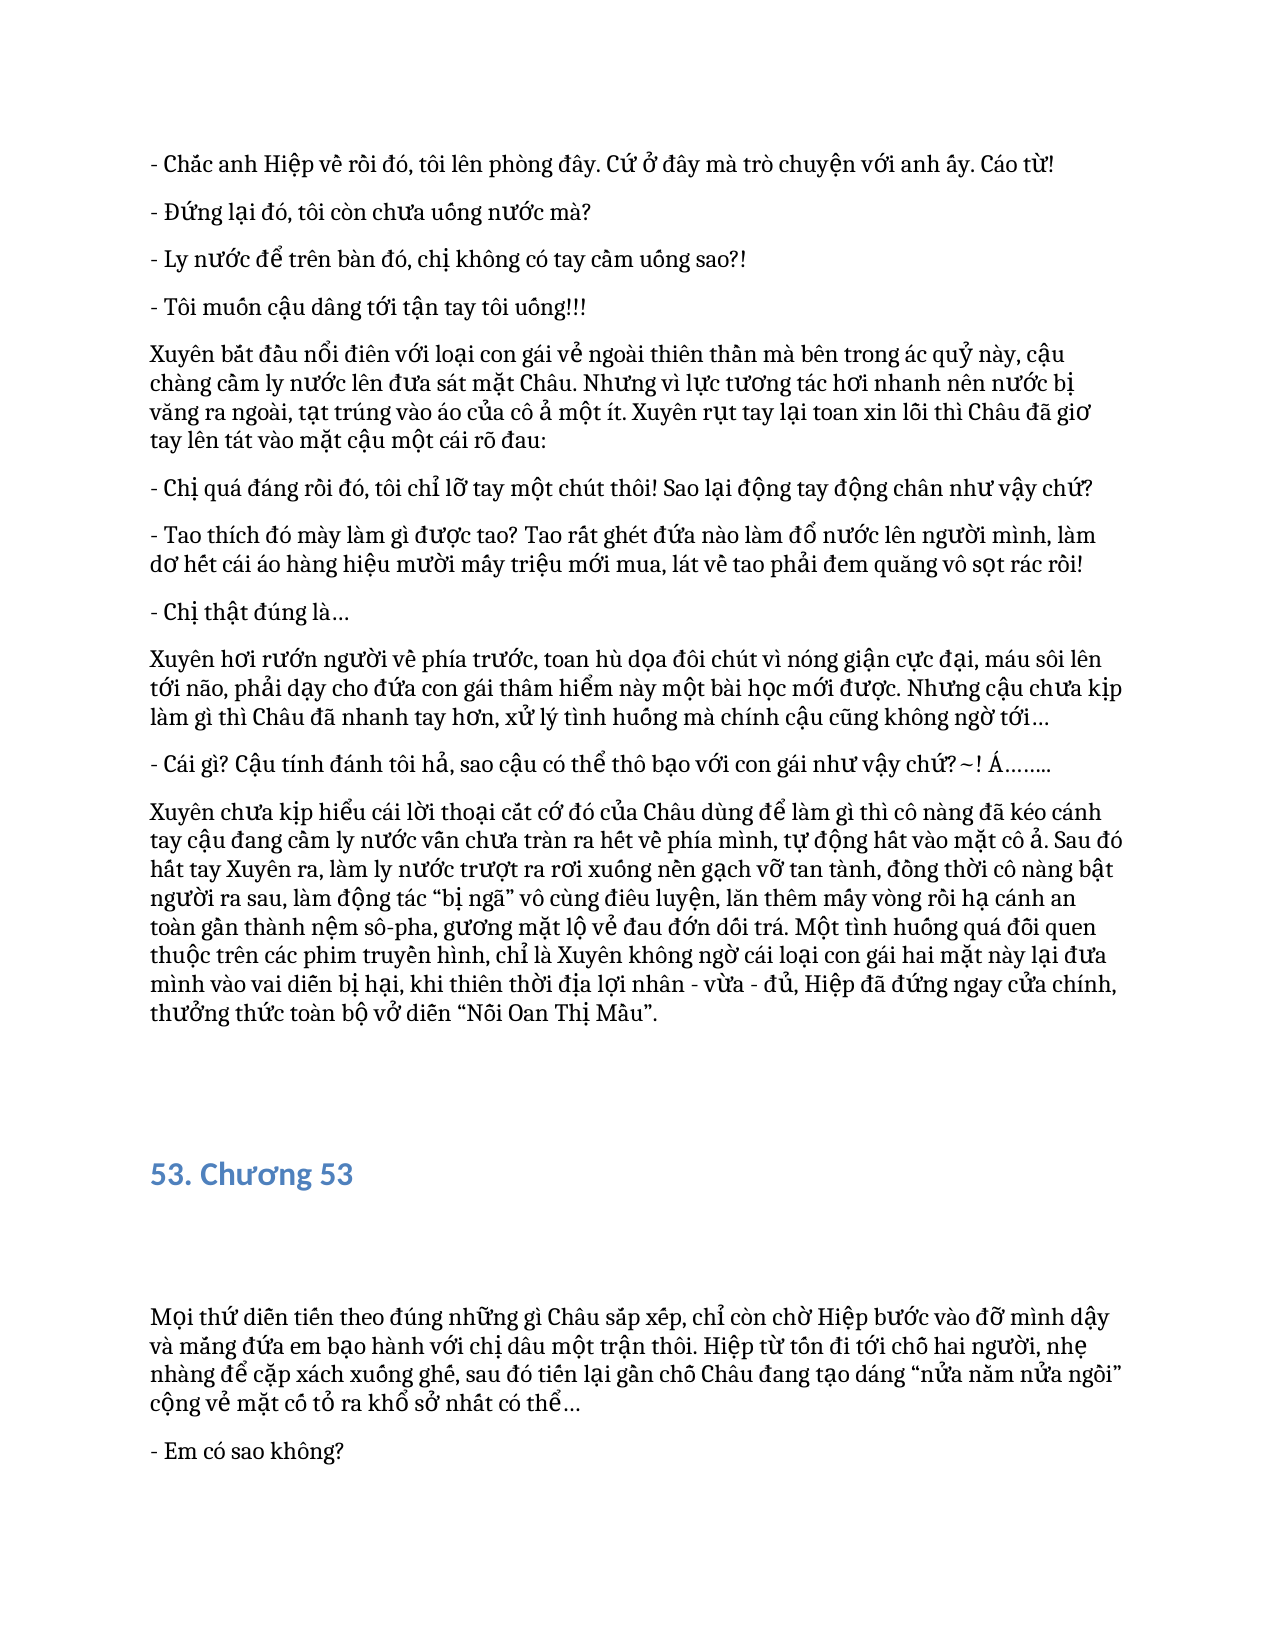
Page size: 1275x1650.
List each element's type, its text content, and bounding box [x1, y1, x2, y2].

text - Chị quá đáng rồi đó, tôi chỉ lỡ tay một chút thôi! Sao lại động tay động chân như vậy chứ? [150, 474, 1125, 502]
text - Tôi muốn cậu dâng tới tận tay tôi uống!!! [150, 292, 1125, 321]
text - Ly nước để trên bàn đó, chị không có tay cầm uống sao?! [150, 245, 1125, 274]
text - Chị thật đúng là… [150, 597, 1125, 626]
subtitle 53. Chương 53 [150, 1153, 1125, 1194]
text - Tao thích đó mày làm gì được tao? Tao rất ghét đứa nào làm đổ nước lên người mình, làm dơ hết cái áo hàng hiệu mười mấy triệu mới mua, lát về tao phải đem quăng vô sọt rác rồi! [150, 521, 1125, 579]
text Xuyên hơi rướn người về phía trước, toan hù dọa đôi chút vì nóng giận cực đại, máu sôi lên tới não, phải dạy cho đứa con gái thâm hiểm này một bài học mới được. Nhưng cậu chưa kịp làm gì thì Châu đã nhanh tay hơn, xử lý tình huống mà chính cậu cũng không ngờ tới… [150, 645, 1125, 731]
text Xuyên bắt đầu nổi điên với loại con gái vẻ ngoài thiên thần mà bên trong ác quỷ này, cậu chàng cầm ly nước lên đưa sát mặt Châu. Nhưng vì lực tương tác hơi nhanh nên nước bị văng ra ngoài, tạt trúng vào áo của cô ả một ít. Xuyên rụt tay lại toan xin lỗi thì Châu đã giơ tay lên tát vào mặt cậu một cái rõ đau: [150, 340, 1125, 455]
text Mọi thứ diễn tiến theo đúng những gì Châu sắp xếp, chỉ còn chờ Hiệp bước vào đỡ mình dậy và mắng đứa em bạo hành với chị dâu một trận thôi. Hiệp từ tốn đi tới chỗ hai người, nhẹ nhàng để cặp xách xuống ghế, sau đó tiến lại gần chỗ Châu đang tạo dáng “nửa nằm nửa ngồi” cộng vẻ mặt cố tỏ ra khổ sở nhất có thể… [150, 1303, 1125, 1418]
text Xuyên chưa kịp hiểu cái lời thoại cắt cớ đó của Châu dùng để làm gì thì cô nàng đã kéo cánh tay cậu đang cầm ly nước vẫn chưa tràn ra hết về phía mình, tự động hất vào mặt cô ả. Sau đó hất tay Xuyên ra, làm ly nước trượt ra rơi xuống nền gạch vỡ tan tành, đồng thời cô nàng bật người ra sau, làm động tác “bị ngã” vô cùng điêu luyện, lăn thêm mấy vòng rồi hạ cánh an toàn gần thành nệm sô-pha, gương mặt lộ vẻ đau đớn dối trá. Một tình huống quá đỗi quen thuộc trên các phim truyền hình, chỉ là Xuyên không ngờ cái loại con gái hai mặt này lại đưa mình vào vai diễn bị hại, khi thiên thời địa lợi nhân - vừa - đủ, Hiệp đã đứng ngay cửa chính, thưởng thức toàn bộ vở diễn “Nỗi Oan Thị Mầu”. [150, 797, 1125, 1027]
text - Chắc anh Hiệp về rồi đó, tôi lên phòng đây. Cứ ở đây mà trò chuyện với anh ấy. Cáo từ! [150, 150, 1125, 179]
text - Đứng lại đó, tôi còn chưa uống nước mà? [150, 197, 1125, 226]
text - Em có sao không? [150, 1437, 1125, 1465]
text - Cái gì? Cậu tính đánh tôi hả, sao cậu có thể thô bạo với con gái như vậy chứ?~! Á…….. [150, 750, 1125, 779]
